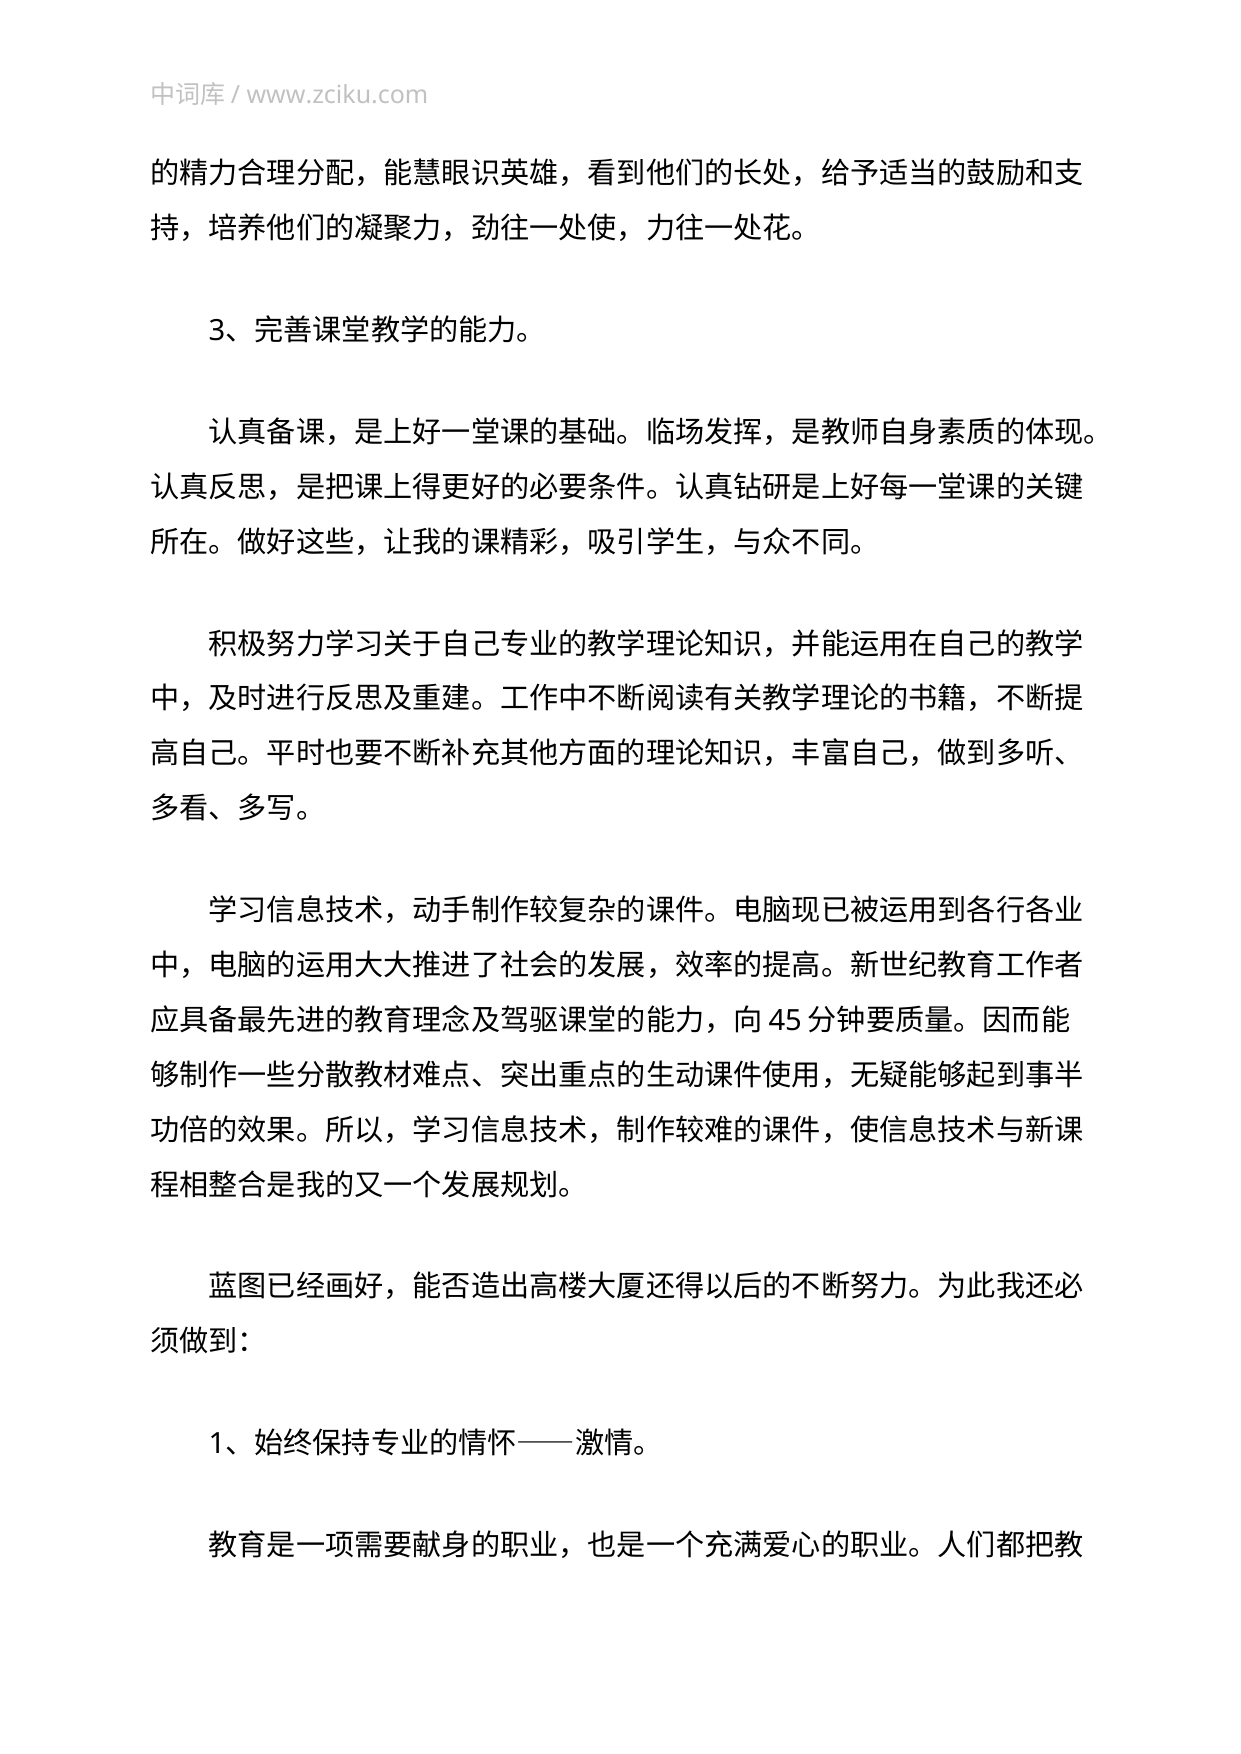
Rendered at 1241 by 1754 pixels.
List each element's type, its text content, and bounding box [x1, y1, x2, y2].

text 1、始终保持专业的情怀——激情。 [150, 1420, 1090, 1462]
text 蓝图已经画好，能否造出高楼大厦还得以后的不断努力。为此我还必须做到： [150, 1263, 1090, 1360]
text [150, 1522, 1090, 1564]
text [150, 150, 1090, 247]
text 3、完善课堂教学的能力。 [150, 307, 1090, 349]
text 积极努力学习关于自己专业的教学理论知识，并能运用在自己的教学中，及时进行反思及重建。工作中不断阅读有关教学理论的书籍，不断提高自己。平时也要不断补充其他方面的理论知识，丰富自己，做到多听、多看、多写。 [150, 620, 1090, 827]
text 认真备课，是上好一堂课的基础。临场发挥，是教师自身素质的体现。认真反思，是把课上得更好的必要条件。认真钻研是上好每一堂课的关键所在。做好这些，让我的课精彩，吸引学生，与众不同。 [150, 409, 1090, 561]
text 学习信息技术，动手制作较复杂的课件。电脑现已被运用到各行各业中，电脑的运用大大推进了社会的发展，效率的提高。新世纪教育工作者应具备最先进的教育理念及驾驱课堂的能力，向45分钟要质量。因而能够制作一些分散教材难点、突出重点的生动课件使用，无疑能够起到事半功倍的效果。所以，学习信息技术，制作较难的课件，使信息技术与新课程相整合是我的又一个发展规划。 [150, 887, 1090, 1203]
